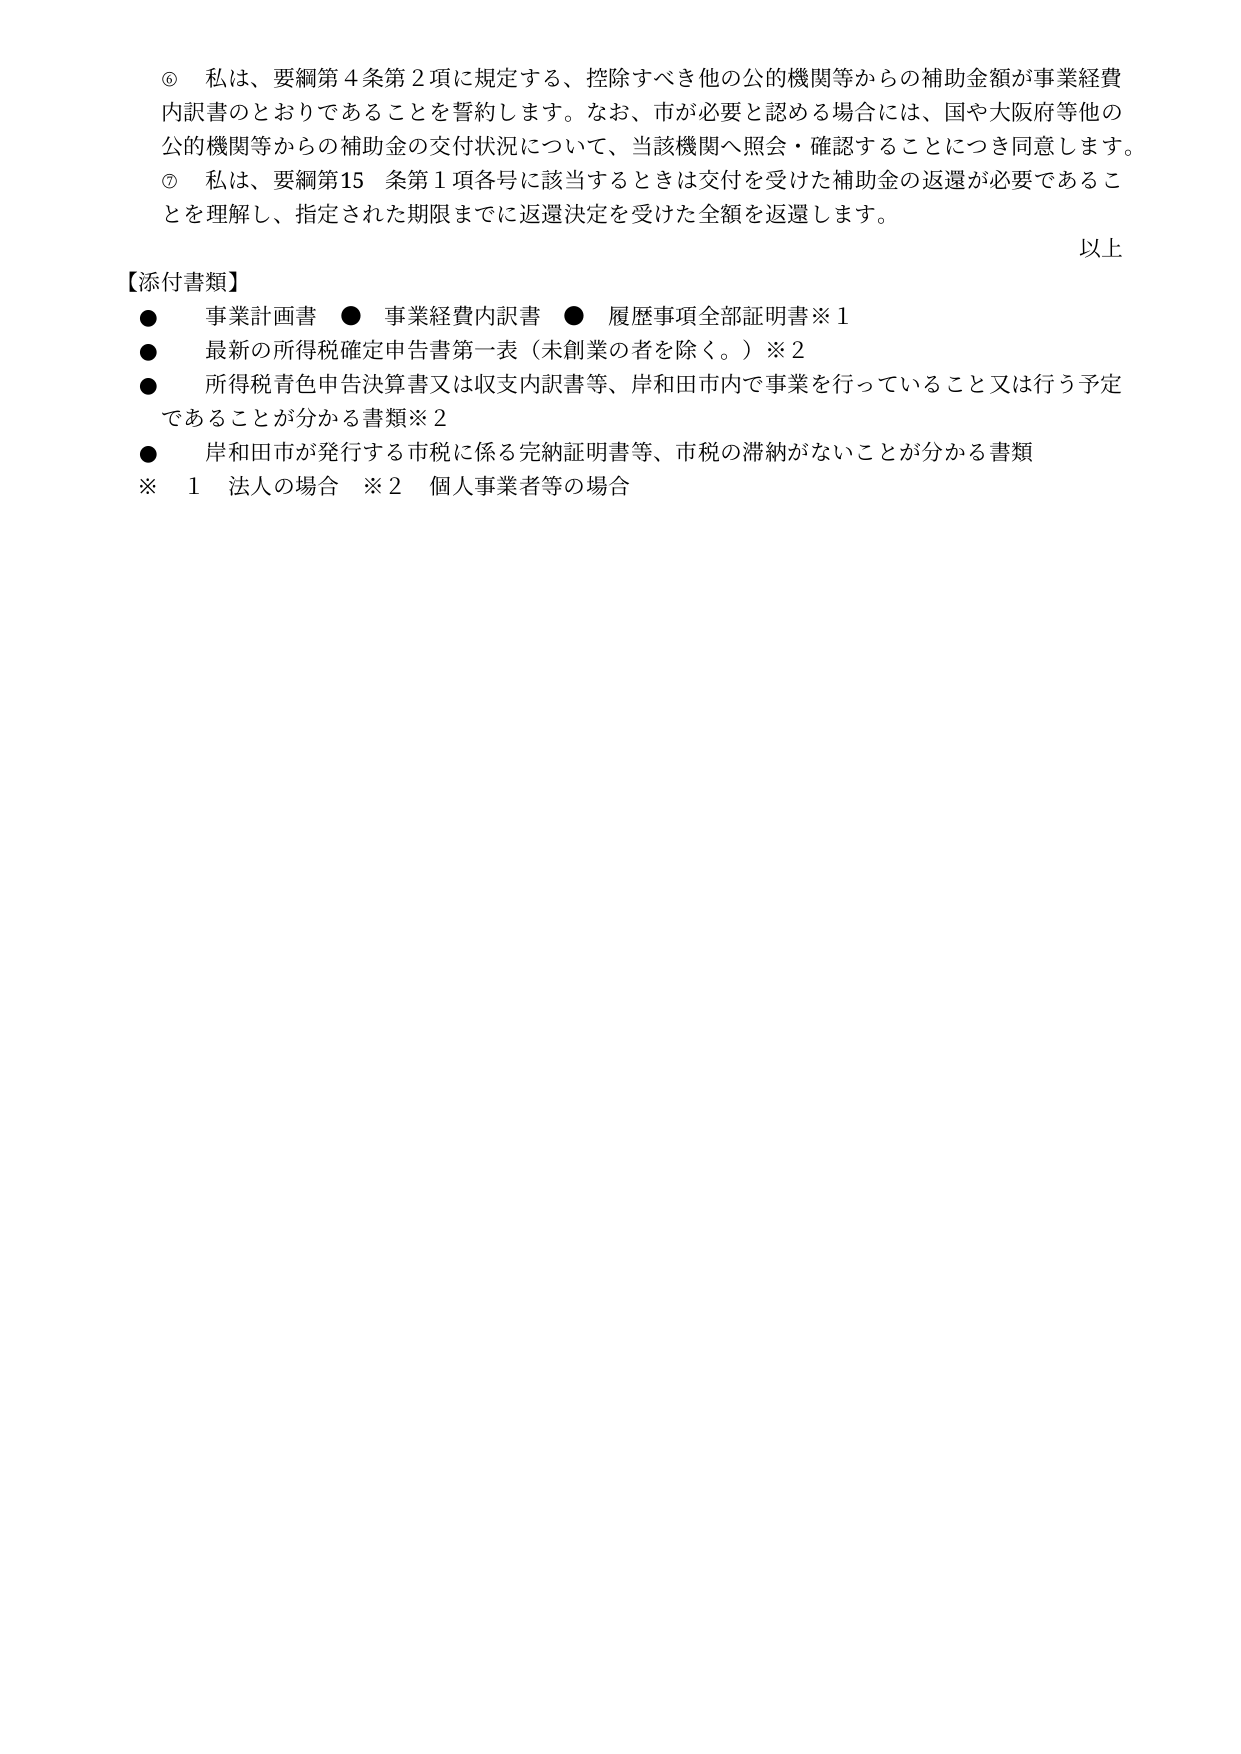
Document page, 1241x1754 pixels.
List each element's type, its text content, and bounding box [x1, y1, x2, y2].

text ● 岸和田市が発行する市税に係る完納証明書等、市税の滞納がないことが分かる書類 [116, 434, 1124, 468]
text ※１ 法人の場合 ※２ 個人事業者等の場合 [116, 468, 1124, 502]
text 【添付書類】 [116, 264, 1124, 298]
text 以上 [139, 230, 1124, 264]
text ● 所得税青色申告決算書又は収支内訳書等、岸和田市内で事業を行っていること又は行う予定であることが分かる書類※２ [131, 366, 1124, 434]
text ● 最新の所得税確定申告書第一表（未創業の者を除く。）※２ [116, 332, 1124, 366]
text ⑥ 私は、要綱第４条第２項に規定する、控除すべき他の公的機関等からの補助金額が事業経費内訳書のとおりであることを誓約します。なお、市が必要と認める場合には、国や大阪府等他の公的機関等からの補助金の交付状況について、当該機関へ照会・確認することにつき同意します。 [139, 59, 1124, 162]
text ⑦ 私は、要綱第15条第１項各号に該当するときは交付を受けた補助金の返還が必要であることを理解し、指定された期限までに返還決定を受けた全額を返還します。 [139, 162, 1124, 230]
text ● 事業計画書 ● 事業経費内訳書 ● 履歴事項全部証明書※１ [116, 298, 1124, 332]
